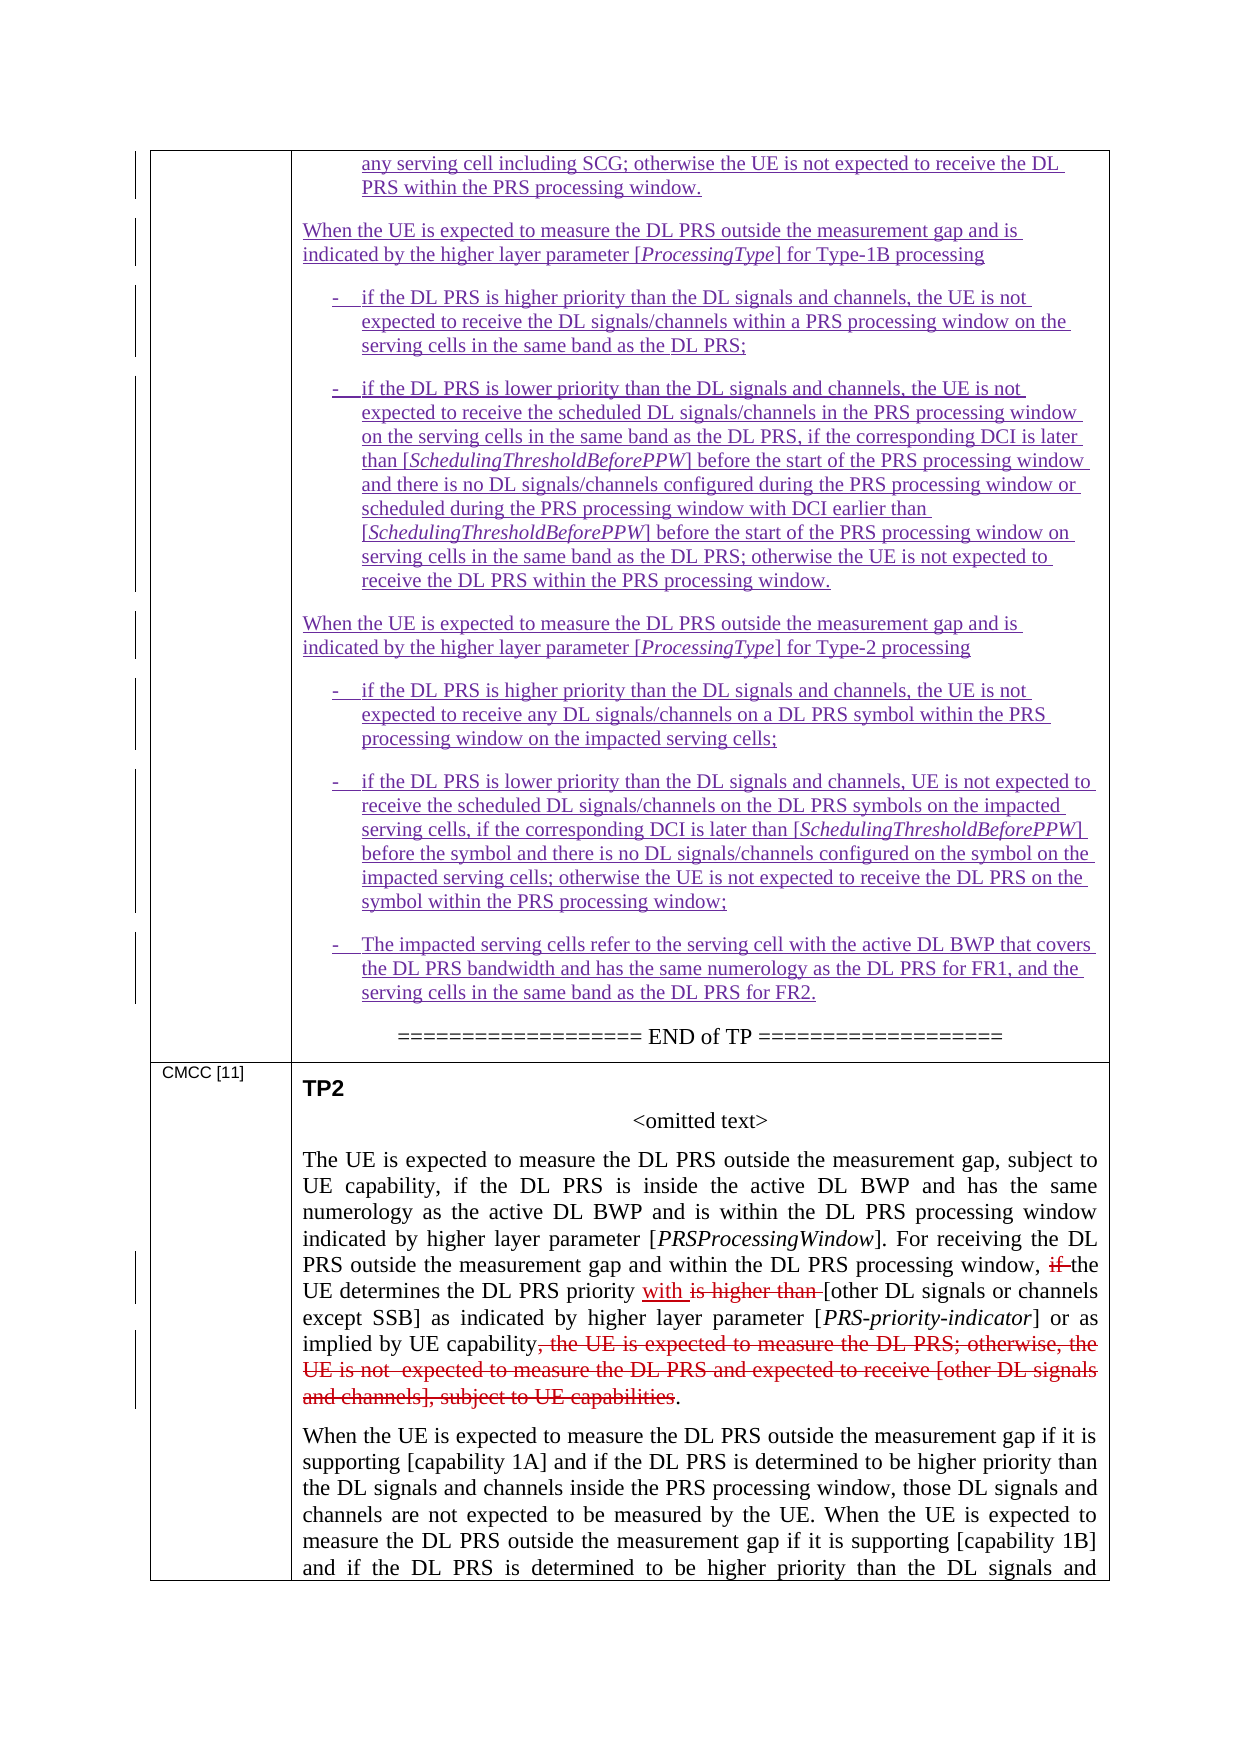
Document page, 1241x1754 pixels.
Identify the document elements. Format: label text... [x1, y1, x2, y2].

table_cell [292, 1063, 1109, 1580]
table_cell CMCC [11] [151, 1063, 291, 1580]
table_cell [151, 151, 291, 1062]
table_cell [292, 151, 1109, 1062]
